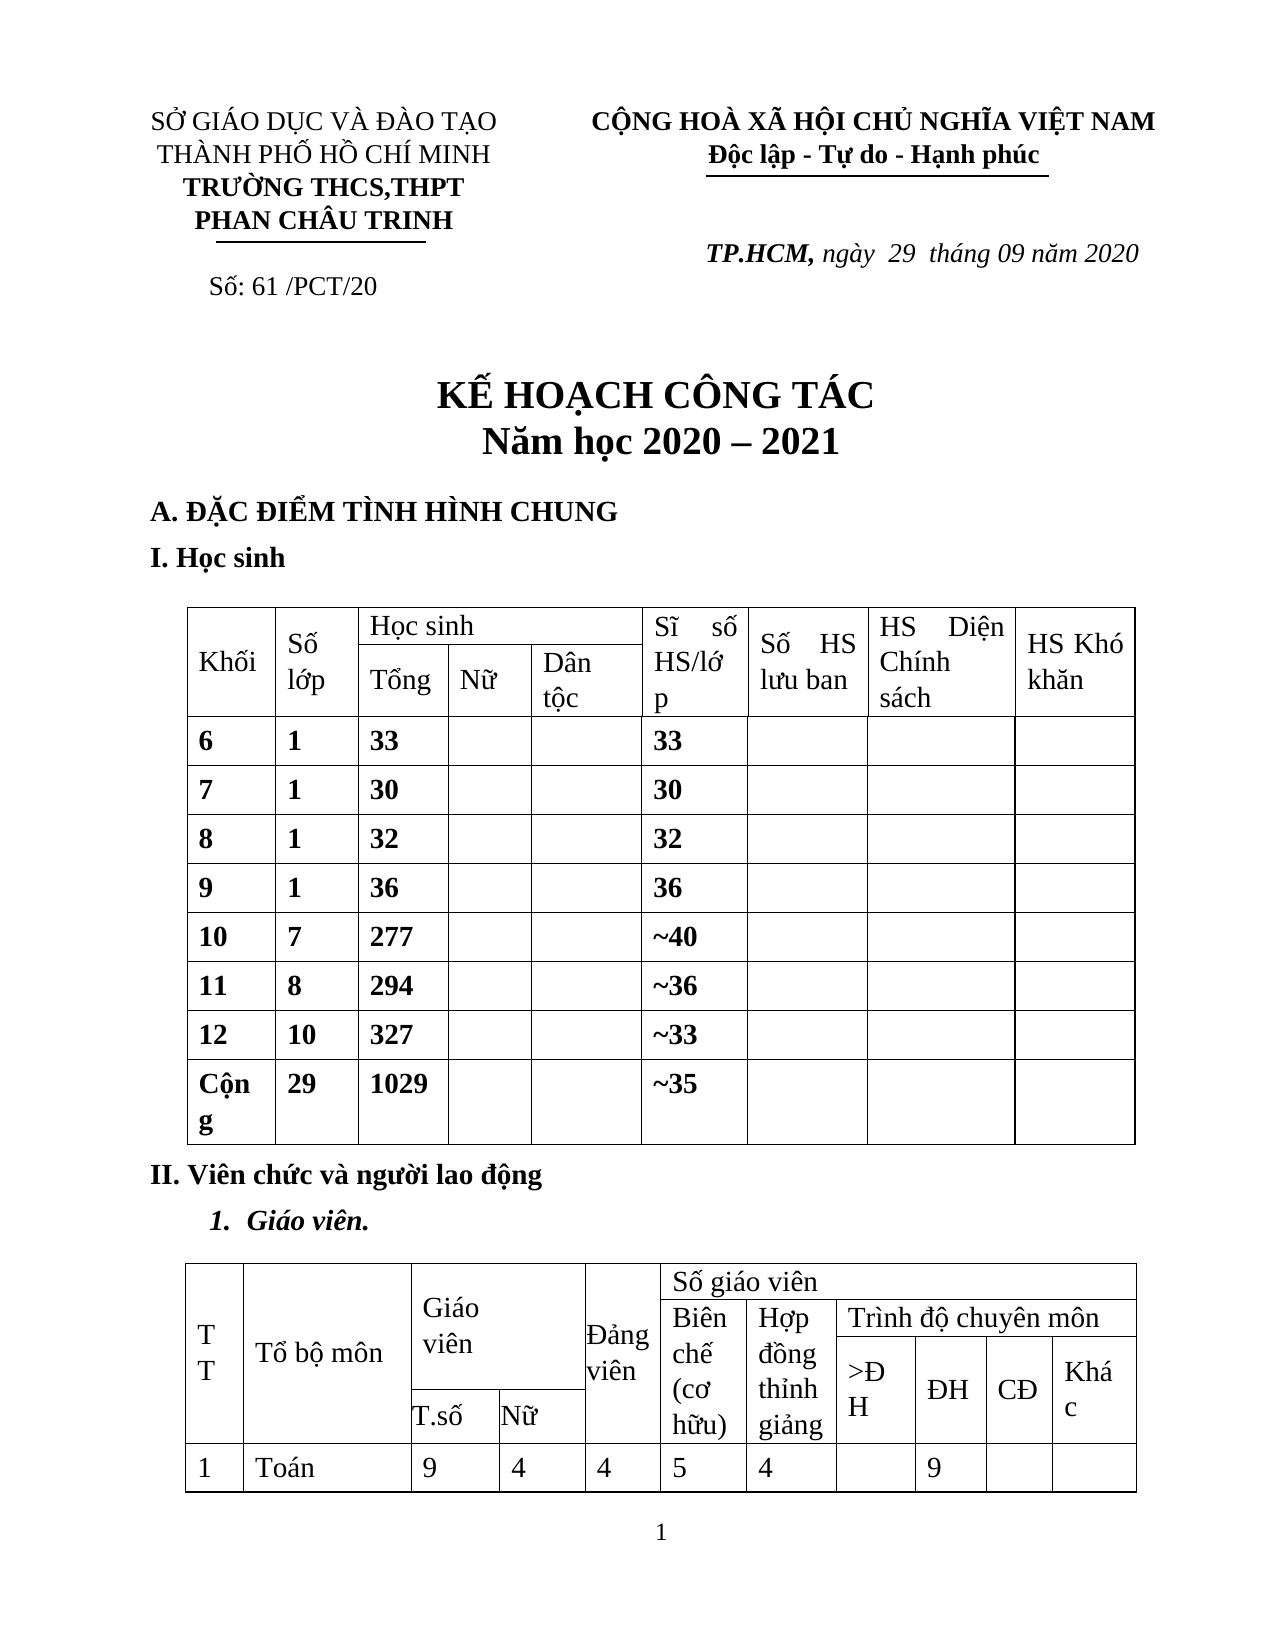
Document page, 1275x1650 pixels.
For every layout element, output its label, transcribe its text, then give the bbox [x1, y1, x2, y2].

table_cell [748, 913, 867, 961]
table_cell 30 [359, 766, 448, 814]
table_cell 9 [188, 864, 275, 912]
table_header Khối [188, 608, 275, 716]
table_header CỘNG HOÀ XÃ HỘI CHỦ NGHĨA VIỆT NAM Độc lập - Tự do - Hạnh phúc TP.HCM, ngày 29 tháng 09 năm 2020 [545, 105, 1202, 372]
table_cell Nữ [500, 1390, 585, 1442]
table_cell T.số [412, 1390, 499, 1442]
text II. Viên chức và người lao động [150, 1157, 1172, 1191]
table_cell [449, 1060, 531, 1144]
table_cell [449, 717, 531, 765]
table_cell ĐH [916, 1337, 986, 1442]
table_cell Toán [244, 1444, 411, 1491]
table_cell 8 [188, 815, 275, 863]
table_cell 36 [642, 864, 747, 912]
table_cell 1 [276, 864, 358, 912]
table_cell [868, 864, 1014, 912]
table_header Số HS lưu ban [749, 608, 868, 716]
table_cell 29 [276, 1060, 358, 1144]
table_cell [868, 1060, 1014, 1144]
table_cell ~33 [642, 1011, 747, 1059]
table_cell [1053, 1444, 1136, 1491]
table_cell [868, 766, 1014, 814]
table_cell [1016, 1060, 1134, 1144]
table_cell [1016, 815, 1134, 863]
table_cell 6 [188, 717, 275, 765]
table_cell 327 [359, 1011, 448, 1059]
table_cell [532, 1011, 641, 1059]
table_cell Nữ [449, 645, 531, 716]
table_cell CĐ [987, 1337, 1052, 1442]
table_cell 11 [188, 962, 275, 1010]
table_cell 36 [359, 864, 448, 912]
table_cell [837, 1444, 915, 1491]
table_cell ~36 [642, 962, 747, 1010]
table_cell [868, 815, 1014, 863]
table_cell 4 [500, 1444, 585, 1491]
table_cell [748, 864, 867, 912]
table_cell Trình độ chuyên môn [837, 1300, 1136, 1336]
table_cell [449, 962, 531, 1010]
table_cell Hợp đồng thỉnh giảng [747, 1300, 836, 1442]
table_cell Biên chế (cơ hữu) [661, 1300, 746, 1442]
table_cell [532, 913, 641, 961]
table_header Đảng viên [586, 1264, 660, 1442]
table_cell [748, 1011, 867, 1059]
text A. ĐẶC ĐIỂM TÌNH HÌNH CHUNG [150, 494, 1172, 527]
table_cell Dân tộc [532, 645, 642, 716]
table_cell 32 [642, 815, 747, 863]
table_cell 8 [276, 962, 358, 1010]
text I. Học sinh [150, 540, 1172, 573]
table_cell [532, 766, 641, 814]
table_cell 33 [359, 717, 448, 765]
table_cell ~35 [642, 1060, 747, 1144]
table_cell [748, 766, 867, 814]
table_header Giáo viên [412, 1264, 585, 1389]
table_cell Tổng [359, 645, 448, 716]
table_cell [1016, 864, 1134, 912]
table_cell 4 [747, 1444, 836, 1491]
table_cell [868, 717, 1014, 765]
table_cell [532, 717, 641, 765]
table_cell Cộng [188, 1060, 275, 1144]
table_cell [449, 864, 531, 912]
table_cell [748, 717, 867, 765]
table_header Số giáo viên [661, 1264, 1136, 1299]
table_cell [532, 1060, 641, 1144]
table_cell [868, 913, 1014, 961]
table_cell [449, 766, 531, 814]
table_cell [868, 1011, 1014, 1059]
table_cell [748, 815, 867, 863]
table_cell [1016, 766, 1134, 814]
table_cell >ĐH [837, 1337, 915, 1442]
table_cell 33 [642, 717, 747, 765]
table_cell [532, 962, 641, 1010]
table_cell [987, 1444, 1052, 1491]
table_cell 1029 [359, 1060, 448, 1144]
table_header HS Khó khăn [1016, 608, 1134, 716]
table_cell [532, 815, 641, 863]
text KẾ HOẠCH CÔNG TÁC Năm học 2020 – 2021 [150, 372, 1172, 463]
table_header Sĩ số HS/lớp [643, 608, 748, 716]
table_cell 1 [186, 1444, 243, 1491]
table_cell 12 [188, 1011, 275, 1059]
table_cell 10 [188, 913, 275, 961]
table_cell 32 [359, 815, 448, 863]
table_cell [532, 864, 641, 912]
table_header Số lớp [276, 608, 358, 716]
table_cell 277 [359, 913, 448, 961]
table_cell [449, 913, 531, 961]
table_cell 294 [359, 962, 448, 1010]
table_cell [748, 962, 867, 1010]
table_cell [1016, 717, 1134, 765]
table_cell [1016, 962, 1134, 1010]
table_cell [1016, 913, 1134, 961]
table_cell Khác [1053, 1337, 1136, 1442]
table_cell 30 [642, 766, 747, 814]
table_header Tổ bộ môn [244, 1264, 411, 1442]
table_cell 1 [276, 766, 358, 814]
table_header SỞ GIÁO DỤC VÀ ĐÀO TẠO THÀNH PHỐ HỒ CHÍ MINH TRƯỜNG THCS,THPT PHAN CHÂU TRINH Số: 61 /PCT/20 [102, 105, 545, 372]
table_cell 10 [276, 1011, 358, 1059]
table_cell 7 [188, 766, 275, 814]
table_cell 9 [412, 1444, 499, 1491]
table_cell [449, 1011, 531, 1059]
table_cell ~40 [642, 913, 747, 961]
table_cell [1016, 1011, 1134, 1059]
table_cell 1 [276, 815, 358, 863]
table_header TT [186, 1264, 243, 1442]
table_cell 5 [661, 1444, 746, 1491]
table_cell 7 [276, 913, 358, 961]
table_cell [868, 962, 1014, 1010]
table_cell 1 [276, 717, 358, 765]
table_cell [748, 1060, 867, 1144]
table_header HS Diện Chính sách [869, 608, 1015, 716]
list Giáo viên. [209, 1203, 1172, 1237]
table_cell 4 [586, 1444, 660, 1491]
table_header Học sinh [359, 608, 642, 644]
table_cell 9 [916, 1444, 986, 1491]
table_cell [449, 815, 531, 863]
